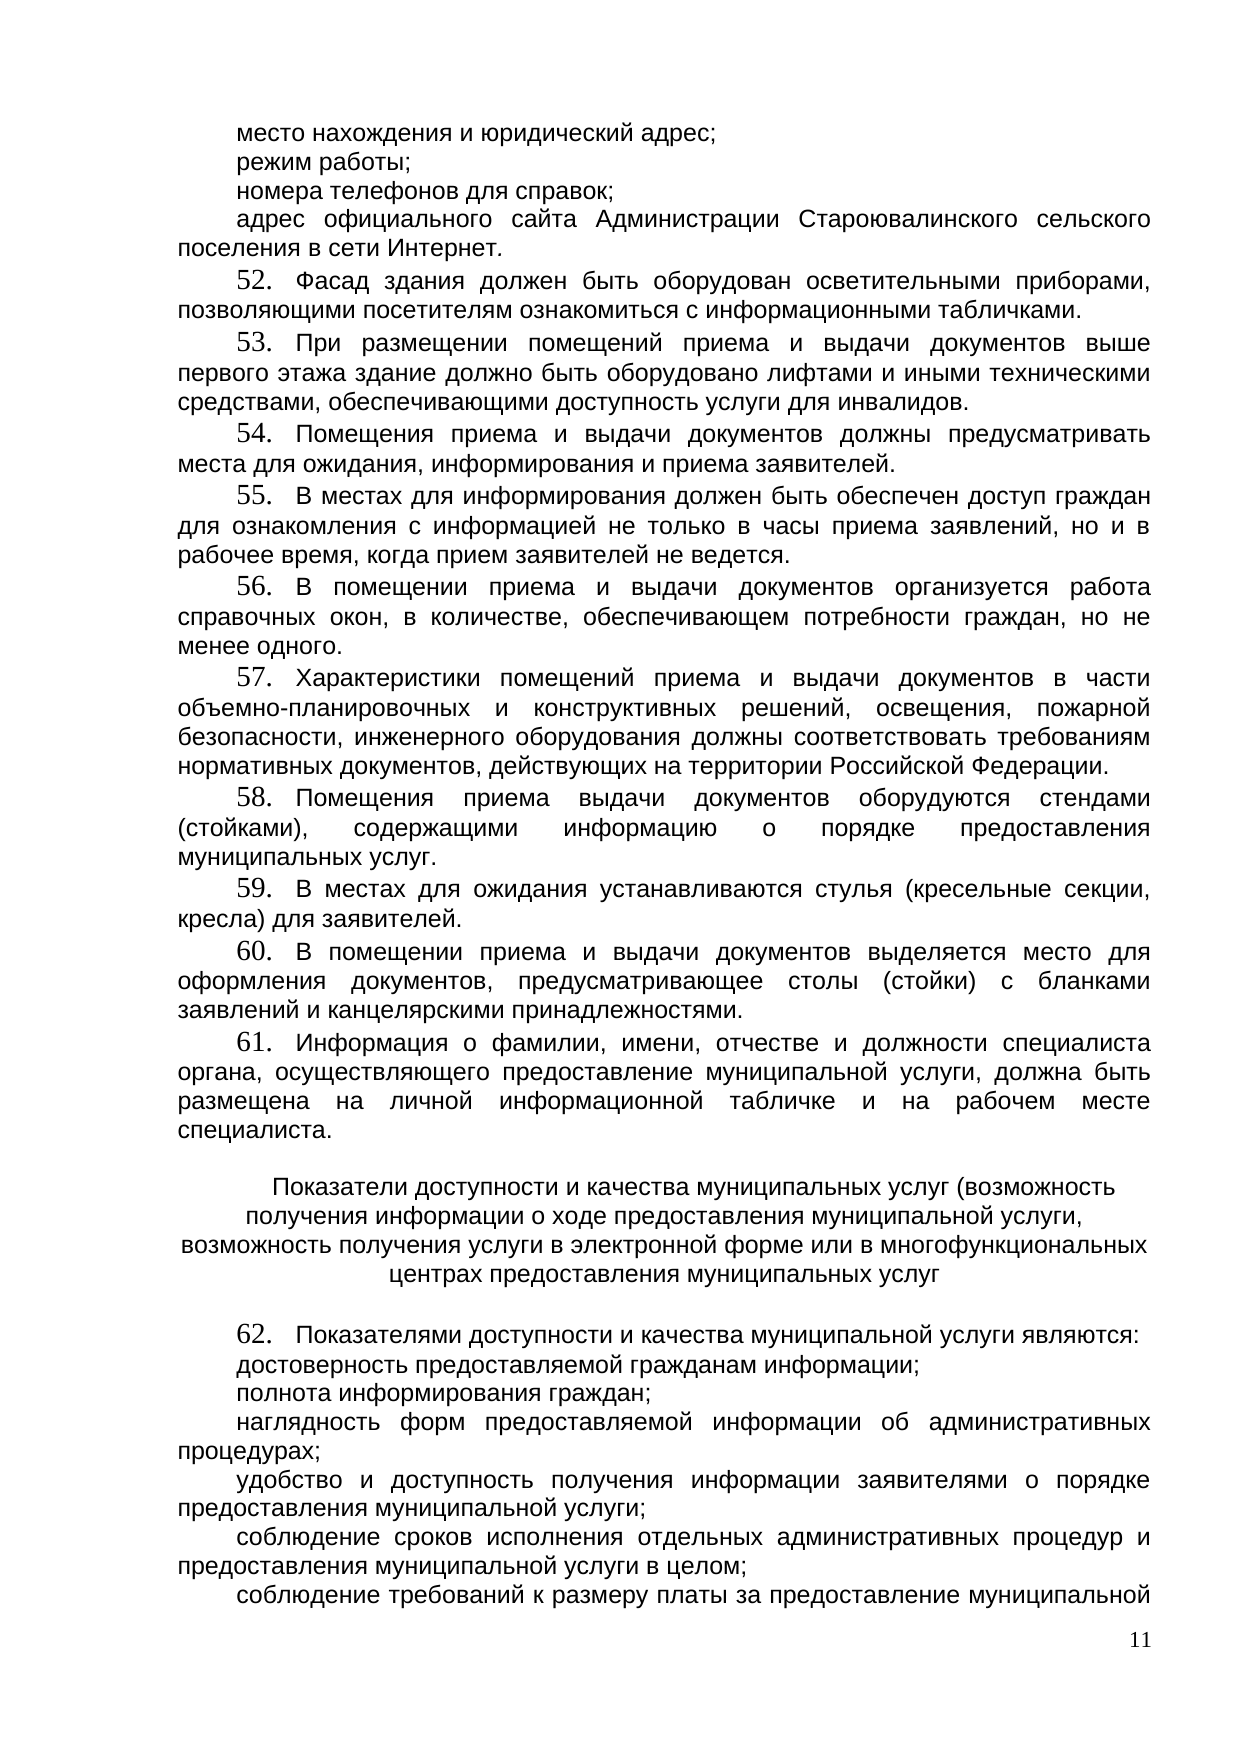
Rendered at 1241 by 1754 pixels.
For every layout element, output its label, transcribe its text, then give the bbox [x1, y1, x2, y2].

text режим работы; [177, 147, 1152, 176]
text наглядность форм предоставляемой информации об административных процедурах; [177, 1407, 1152, 1464]
text достоверность предоставляемой гражданам информации; [177, 1349, 1152, 1378]
list В местах для ожидания устанавливаются стулья (кресельные секции, кресла) для заявителей. [177, 870, 1152, 933]
text номера телефонов для справок; [177, 176, 1152, 204]
list Характеристики помещений приема и выдачи документов в части объемно-планировочных и конструктивных решений, освещения, пожарной безопасности, инженерного оборудования должны соответствовать требованиям нормативных документов, действующих на территории Российской Федерации. [177, 659, 1152, 779]
text адрес официального сайта Администрации Староювалинского сельского поселения в сети Интернет. [177, 204, 1152, 262]
list Показателями доступности и качества муниципальной услуги являются: [177, 1316, 1152, 1349]
list При размещении помещений приема и выдачи документов выше первого этажа здание должно быть оборудовано лифтами и иными техническими средствами, обеспечивающими доступность услуги для инвалидов. [177, 324, 1152, 415]
text соблюдение сроков исполнения отдельных административных процедур и предоставления муниципальной услуги в целом; [177, 1522, 1152, 1579]
list В помещении приема и выдачи документов выделяется место для оформления документов, предусматривающее столы (стойки) с бланками заявлений и канцелярскими принадлежностями. [177, 933, 1152, 1024]
list удобство и доступность получения информации заявителями о порядке предоставления муниципальной услуги; [177, 1464, 1152, 1522]
text место нахождения и юридический адрес; [177, 118, 1152, 147]
list Информация о фамилии, имени, отчестве и должности специалиста органа, осуществляющего предоставление муниципальной услуги, должна быть размещена на личной информационной табличке и на рабочем месте специалиста. [177, 1024, 1152, 1143]
text полнота информирования граждан; [177, 1378, 1152, 1407]
list Фасад здания должен быть оборудован осветительными приборами, позволяющими посетителям ознакомиться с информационными табличками. [177, 262, 1152, 324]
text Показатели доступности и качества муниципальных услуг (возможность получения информации о ходе предоставления муниципальной услуги, возможность получения услуги в электронной форме или в многофункциональных центрах предоставления муниципальных услуг [177, 1172, 1152, 1287]
list Помещения приема выдачи документов оборудуются стендами (стойками), содержащими информацию о порядке предоставления муниципальных услуг. [177, 779, 1152, 870]
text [177, 1579, 1152, 1608]
list В помещении приема и выдачи документов организуется работа справочных окон, в количестве, обеспечивающем потребности граждан, но не менее одного. [177, 568, 1152, 659]
list В местах для информирования должен быть обеспечен доступ граждан для ознакомления с информацией не только в часы приема заявлений, но и в рабочее время, когда прием заявителей не ведется. [177, 477, 1152, 568]
list Помещения приема и выдачи документов должны предусматривать места для ожидания, информирования и приема заявителей. [177, 415, 1152, 477]
